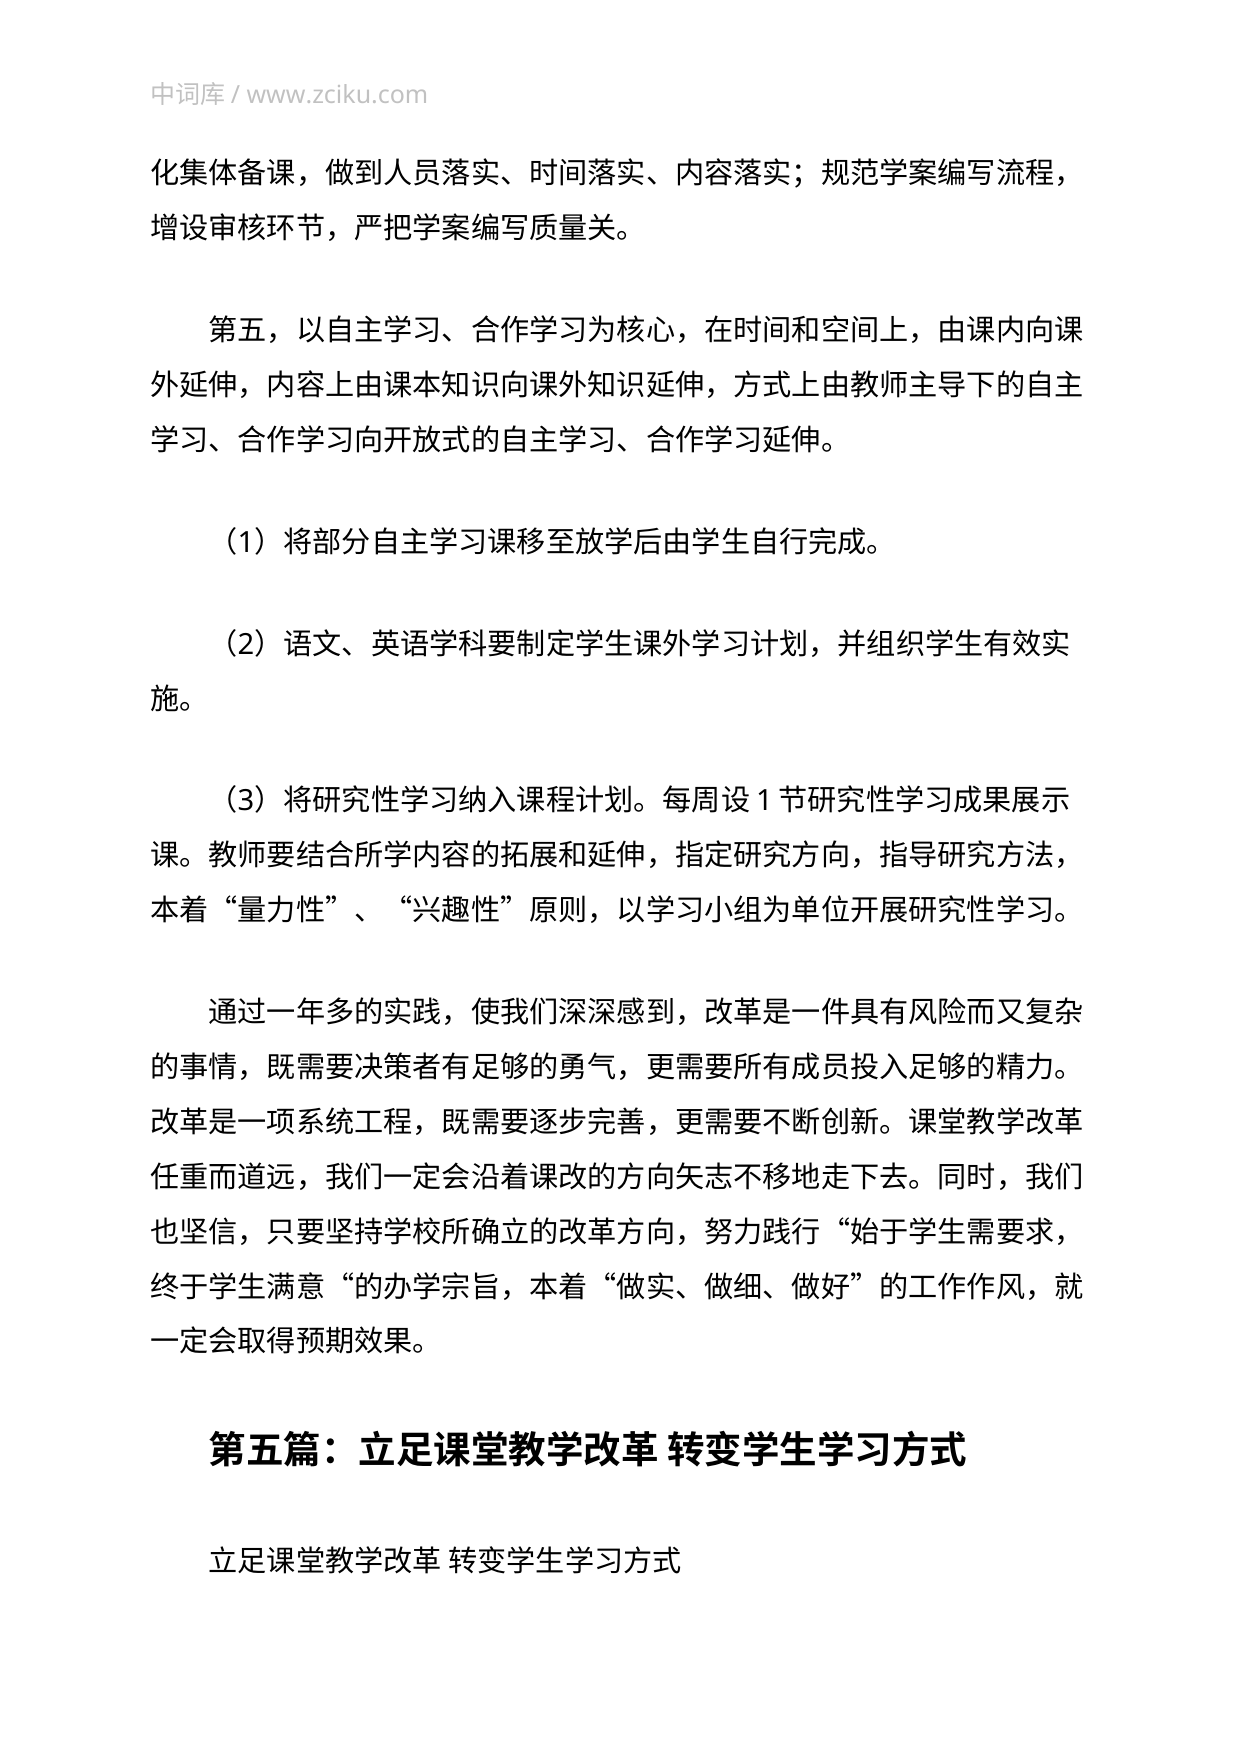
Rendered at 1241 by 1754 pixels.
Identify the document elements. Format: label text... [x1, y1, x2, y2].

text 立足课堂教学改革 转变学生学习方式 [150, 1537, 1090, 1579]
text 第五篇：立足课堂教学改革 转变学生学习方式 [150, 1420, 1090, 1474]
text （1）将部分自主学习课移至放学后由学生自行完成。 [150, 518, 1090, 561]
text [150, 150, 1090, 247]
text （2）语文、英语学科要制定学生课外学习计划，并组织学生有效实施。 [150, 620, 1090, 717]
text 通过一年多的实践，使我们深深感到，改革是一件具有风险而又复杂的事情，既需要决策者有足够的勇气，更需要所有成员投入足够的精力。改革是一项系统工程，既需要逐步完善，更需要不断创新。课堂教学改革任重而道远，我们一定会沿着课改的方向矢志不移地走下去。同时，我们也坚信，只要坚持学校所确立的改革方向，努力践行“始于学生需要求，终于学生满意“的办学宗旨，本着“做实、做细、做好”的工作作风，就一定会取得预期效果。 [150, 989, 1090, 1360]
text 第五，以自主学习、合作学习为核心，在时间和空间上，由课内向课外延伸，内容上由课本知识向课外知识延伸，方式上由教师主导下的自主学习、合作学习向开放式的自主学习、合作学习延伸。 [150, 307, 1090, 459]
text （3）将研究性学习纳入课程计划。每周设1节研究性学习成果展示课。教师要结合所学内容的拓展和延伸，指定研究方向，指导研究方法，本着“量力性”、“兴趣性”原则，以学习小组为单位开展研究性学习。 [150, 777, 1090, 929]
